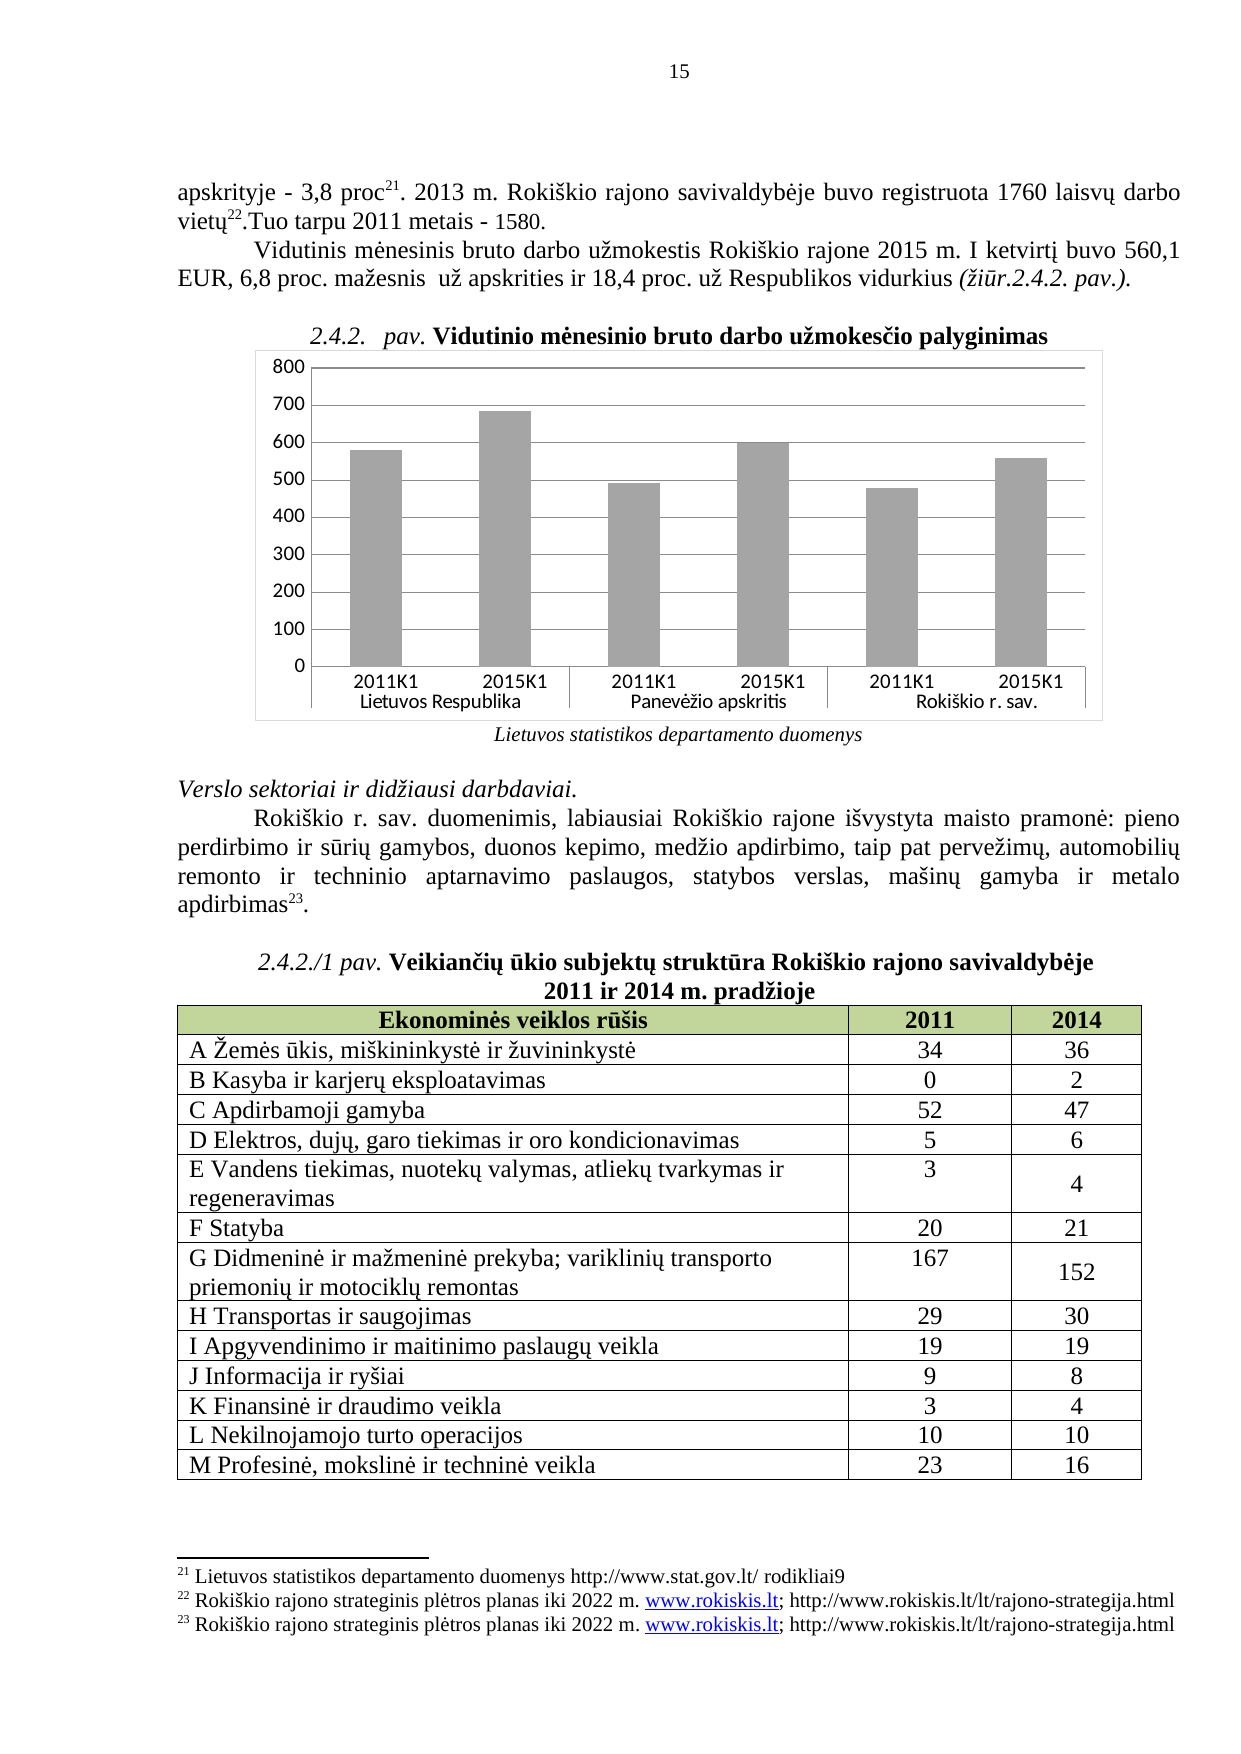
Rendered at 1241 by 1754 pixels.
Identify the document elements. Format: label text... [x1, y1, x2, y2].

table_cell 52 [849, 1095, 1011, 1124]
text Vidutinis mėnesinis bruto darbo užmokestis Rokiškio rajone 2015 m. I ketvirtį buvo 560,1 EUR, 6,8 proc. mažesnis už apskrities ir 18,4 proc. už Respublikos vidurkius (žiūr.2.4.2. pav.). [177, 235, 1181, 292]
table_cell 16 [1012, 1450, 1141, 1479]
table_cell E Vandens tiekimas, nuotekų valymas, atliekų tvarkymas ir regeneravimas [178, 1155, 848, 1212]
table_header 2011 [849, 1006, 1011, 1034]
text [177, 177, 1181, 235]
table_cell B Kasyba ir karjerų eksploatavimas [178, 1065, 848, 1094]
table_cell 152 [1012, 1243, 1141, 1300]
table_cell 20 [849, 1213, 1011, 1242]
table_cell L Nekilnojamojo turto operacijos [178, 1421, 848, 1449]
table_cell 19 [1012, 1331, 1141, 1360]
table_cell K Finansinė ir draudimo veikla [178, 1391, 848, 1419]
text 2.4.2./1 pav. Veikiančių ūkio subjektų struktūra Rokiškio rajono savivaldybėje 2011 ir 2014 m. pradžioje [177, 947, 1181, 1004]
list pav. Vidutinio mėnesinio bruto darbo užmokesčio palyginimas [177, 321, 1181, 350]
table_cell 2 [1012, 1065, 1141, 1094]
text Verslo sektoriai ir didžiausi darbdaviai. [177, 774, 1181, 803]
text Rokiškio r. sav. duomenimis, labiausiai Rokiškio rajone išvystyta maisto pramonė: pieno perdirbimo ir sūrių gamybos, duonos kepimo, medžio apdirbimo, taip pat pervežimų, automobilių remonto ir techninio aptarnavimo paslaugos, statybos verslas, mašinų gamyba ir metalo apdirbimas. [177, 803, 1181, 918]
table_cell 4 [1012, 1391, 1141, 1419]
table_cell H Transportas ir saugojimas [178, 1301, 848, 1330]
table_cell 4 [1012, 1155, 1141, 1212]
table_cell 3 [849, 1155, 1011, 1212]
table_cell 5 [849, 1125, 1011, 1153]
table_cell 3 [849, 1391, 1011, 1419]
table_cell 10 [1012, 1421, 1141, 1449]
table_cell 30 [1012, 1301, 1141, 1330]
table_cell I Apgyvendinimo ir maitinimo paslaugų veikla [178, 1331, 848, 1360]
table_cell 8 [1012, 1361, 1141, 1390]
table_cell 29 [849, 1301, 1011, 1330]
table_cell 36 [1012, 1035, 1141, 1064]
table_header Ekonominės veiklos rūšis [178, 1006, 848, 1034]
table_cell J Informacija ir ryšiai [178, 1361, 848, 1390]
table_cell 6 [1012, 1125, 1141, 1153]
text Lietuvos statistikos departamento duomenys [177, 722, 1181, 746]
table_cell 0 [849, 1065, 1011, 1094]
table_cell F Statyba [178, 1213, 848, 1242]
table_cell 10 [849, 1421, 1011, 1449]
table_cell 19 [849, 1331, 1011, 1360]
table_cell G Didmeninė ir mažmeninė prekyba; variklinių transporto priemonių ir motociklų remontas [178, 1243, 848, 1300]
table_cell 47 [1012, 1095, 1141, 1124]
table_cell 23 [849, 1450, 1011, 1479]
table_cell A Žemės ūkis, miškininkystė ir žuvininkystė [178, 1035, 848, 1064]
table_cell 34 [849, 1035, 1011, 1064]
table_cell D Elektros, dujų, garo tiekimas ir oro kondicionavimas [178, 1125, 848, 1153]
table_cell 167 [849, 1243, 1011, 1300]
table_cell M Profesinė, mokslinė ir techninė veikla [178, 1450, 848, 1479]
table_cell C Apdirbamoji gamyba [178, 1095, 848, 1124]
table_header 2014 [1012, 1006, 1141, 1034]
table_cell 9 [849, 1361, 1011, 1390]
table_cell 21 [1012, 1213, 1141, 1242]
